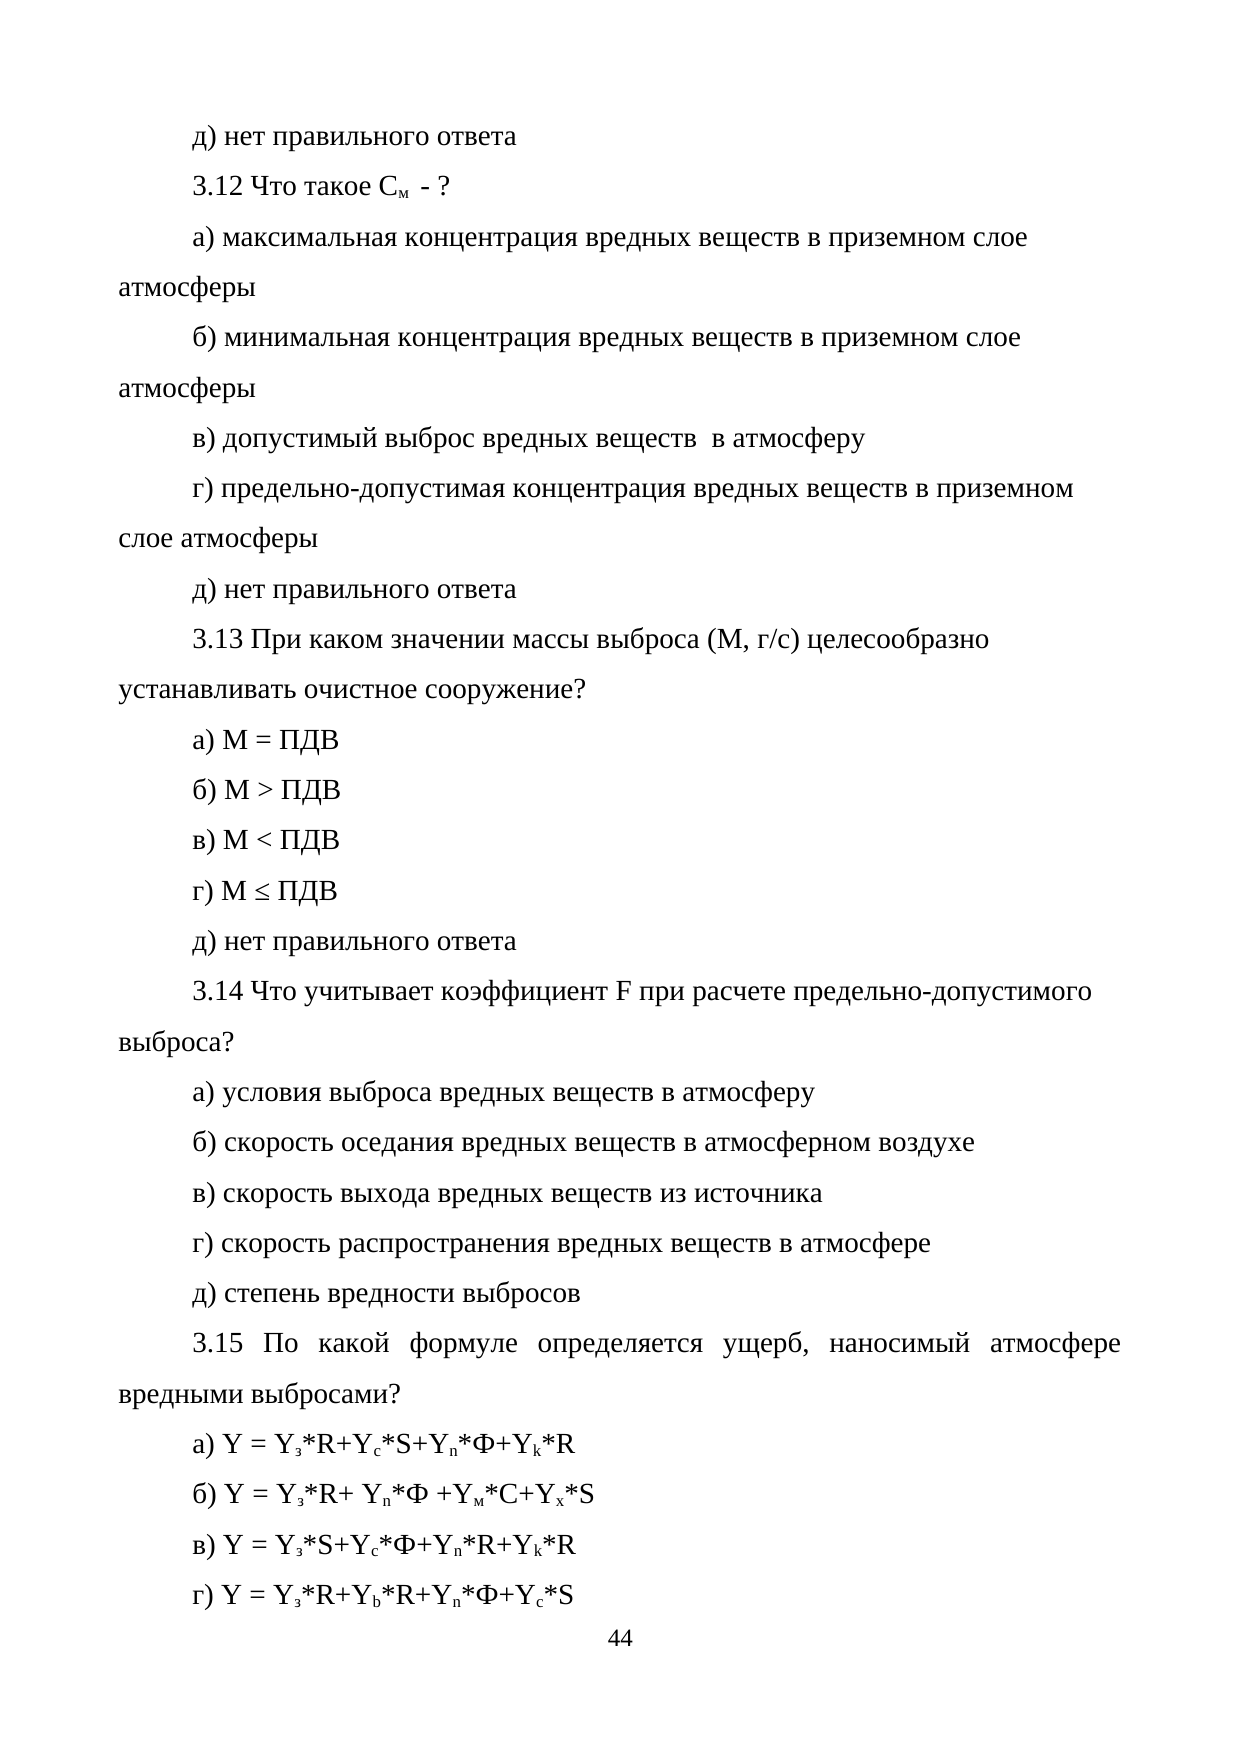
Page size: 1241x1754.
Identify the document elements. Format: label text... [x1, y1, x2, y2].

text г) предельно-допустимая концентрация вредных веществ в приземном слое атмосферы [118, 470, 1122, 554]
text б) М > ПДВ [118, 772, 1122, 806]
text б) Y = Yз*R+ Yn*Ф +Yм*С+Yх*S [118, 1477, 1122, 1510]
text а) условия выброса вредных веществ в атмосферу [118, 1074, 1122, 1108]
text д) нет правильного ответа [118, 571, 1122, 604]
text г) М ≤ ПДВ [118, 873, 1122, 906]
text д) нет правильного ответа [118, 923, 1122, 957]
text 3.15 По какой формуле определяется ущерб, наносимый атмосфере вредными выбросами? [118, 1326, 1122, 1409]
text в) скорость выхода вредных веществ из источника [118, 1175, 1122, 1208]
text д) степень вредности выбросов [118, 1275, 1122, 1309]
text 3.12 Что такое См - ? [118, 168, 1122, 202]
text б) минимальная концентрация вредных веществ в приземном слое атмосферы [118, 319, 1122, 403]
text а) Y = Yз*R+Yc*S+Yn*Ф+Yk*R [118, 1426, 1122, 1460]
text г) скорость распространения вредных веществ в атмосфере [118, 1225, 1122, 1258]
text а) максимальная концентрация вредных веществ в приземном слое атмосферы [118, 219, 1122, 303]
text в) Y = Yз*S+Yc*Ф+Yn*R+Yk*R [118, 1527, 1122, 1560]
text в) допустимый выброс вредных веществ в атмосферу [118, 420, 1122, 453]
text в) М < ПДВ [118, 822, 1122, 856]
text 3.13 При каком значении массы выброса (М, г/с) целесообразно устанавливать очистное сооружение? [118, 621, 1122, 705]
text б) скорость оседания вредных веществ в атмосферном воздухе [118, 1124, 1122, 1158]
text д) нет правильного ответа [118, 118, 1122, 152]
text 3.14 Что учитывает коэффициент F при расчете предельно-допустимого выброса? [118, 973, 1122, 1057]
text г) Y = Yз*R+Yb*R+Yn*Ф+Yc*S [118, 1577, 1122, 1611]
text а) М = ПДВ [118, 722, 1122, 755]
